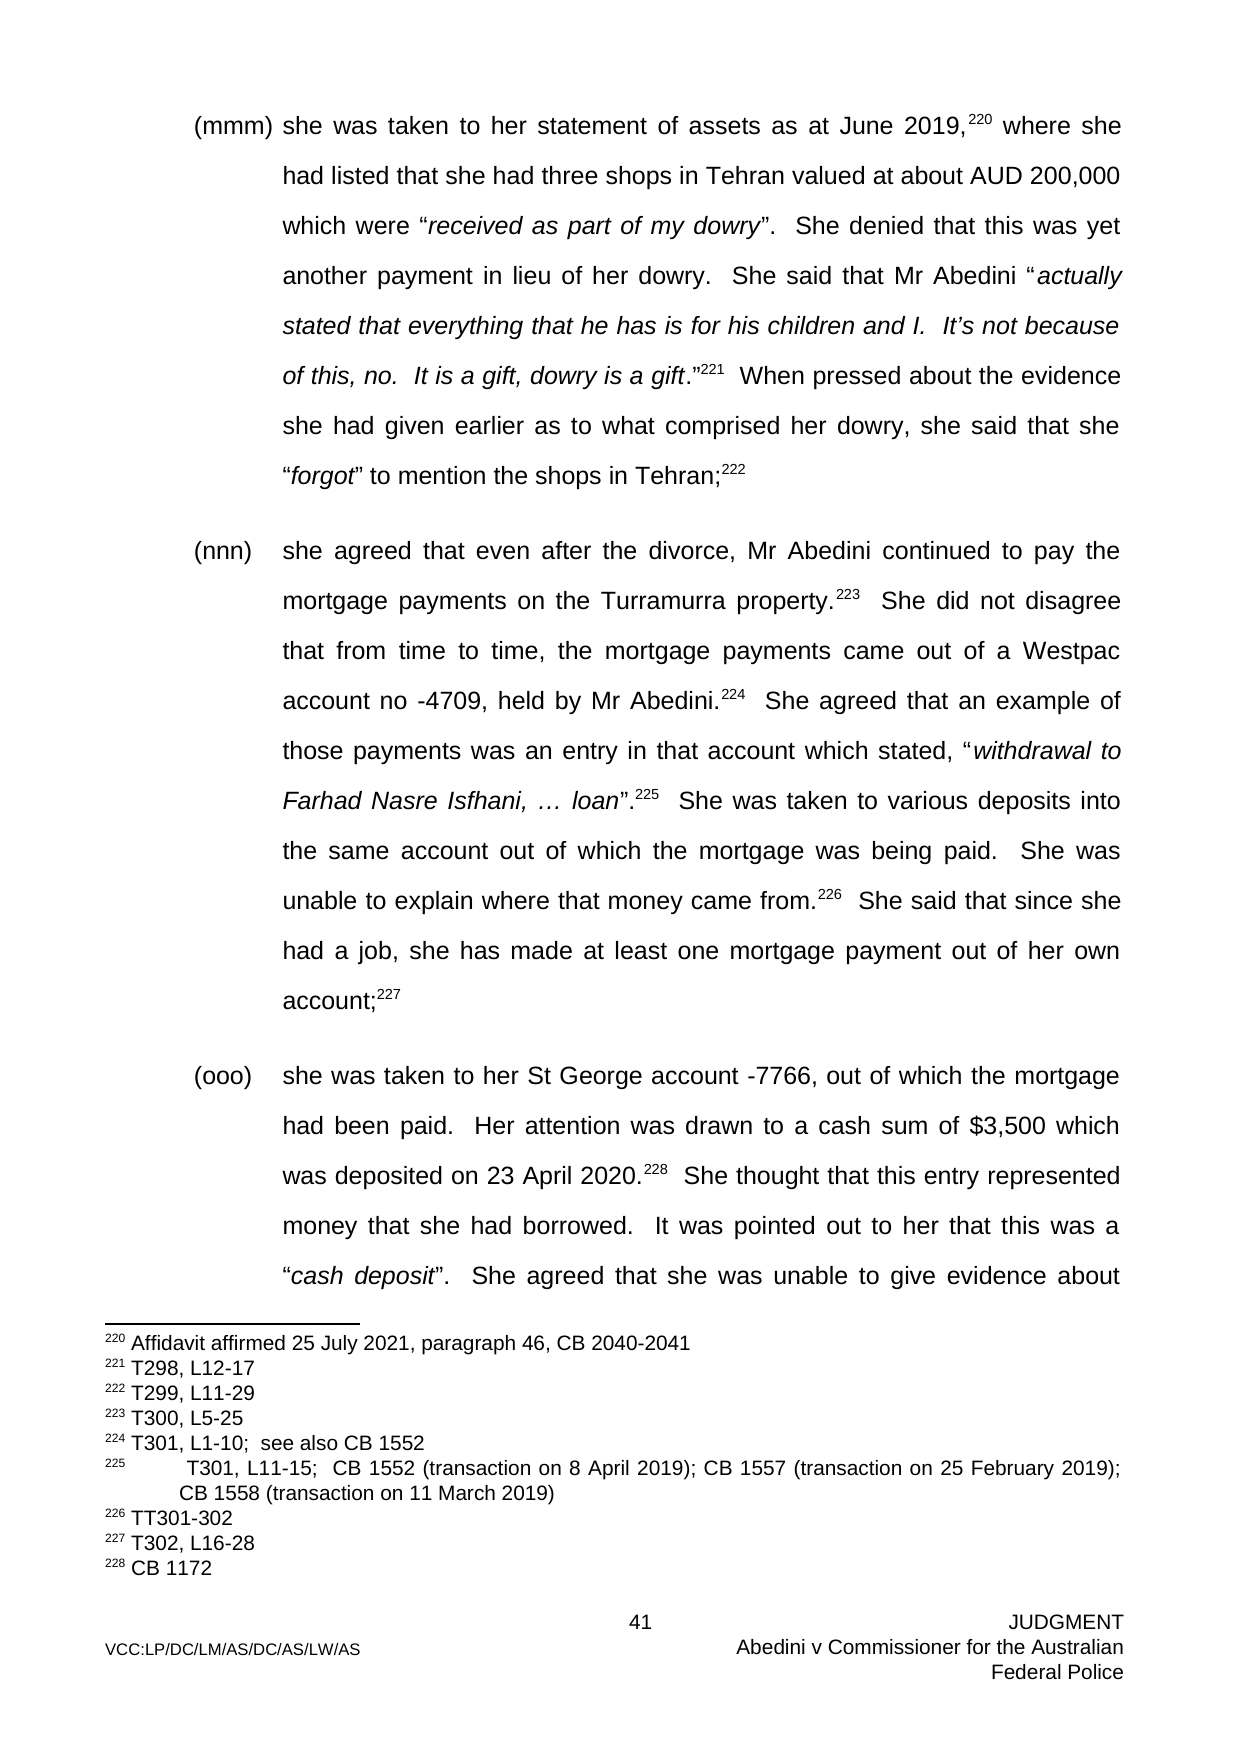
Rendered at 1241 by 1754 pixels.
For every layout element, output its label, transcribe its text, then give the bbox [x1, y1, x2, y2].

list (nnn) she agreed that even after the divorce, Mr Abedini continued to pay the mortgage payments on the Turramurra property. She did not disagree that from time to time, the mortgage payments came out of a Westpac account no -4709, held by Mr Abedini. She agreed that an example of those payments was an entry in that account which stated, “withdrawal to Farhad Nasre Isfhani, … loan”. She was taken to various deposits into the same account out of which the mortgage was being paid. She was unable to explain where that money came from. She said that since she had a job, she has made at least one mortgage payment out of her own account; [194, 515, 1122, 1015]
list (mmm) she was taken to her statement of assets as at June 2019, where she had listed that she had three shops in Tehran valued at about AUD 200,000 which were “received as part of my dowry”. She denied that this was yet another payment in lieu of her dowry. She said that Mr Abedini “actually stated that everything that he has is for his children and I. It’s not because of this, no. It is a gift, dowry is a gift.” When pressed about the evidence she had given earlier as to what comprised her dowry, she said that she “forgot” to mention the shops in Tehran; [194, 90, 1122, 490]
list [194, 1040, 1122, 1290]
